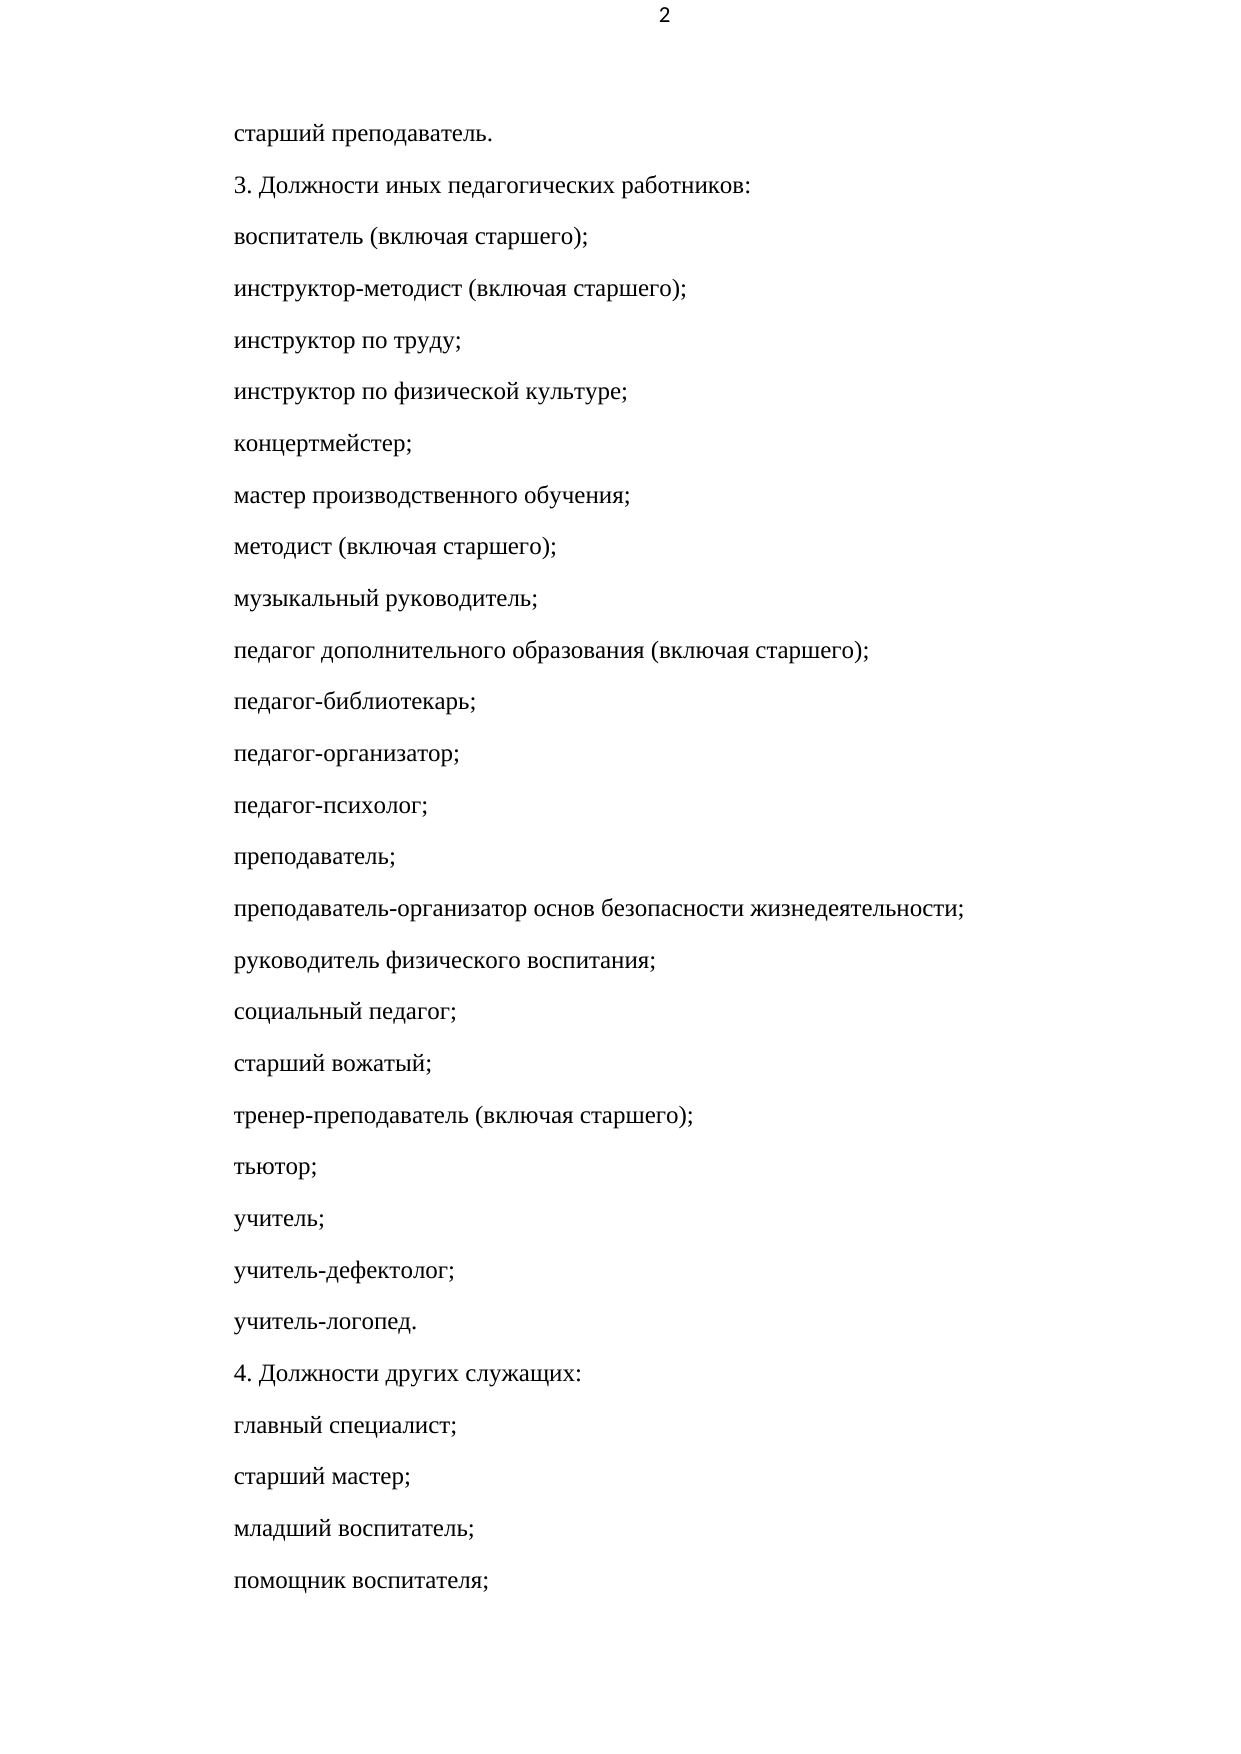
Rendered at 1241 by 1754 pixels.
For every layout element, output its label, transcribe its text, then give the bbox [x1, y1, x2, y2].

text социальный педагог; [177, 996, 1152, 1025]
text преподаватель; [177, 841, 1152, 870]
text 3. Должности иных педагогических работников: [177, 170, 1152, 198]
text педагог-библиотекарь; [177, 686, 1152, 715]
text тьютор; [177, 1151, 1152, 1180]
text педагог-организатор; [177, 738, 1152, 767]
text преподаватель-организатор основ безопасности жизнедеятельности; [177, 893, 1152, 922]
text учитель-логопед. [177, 1306, 1152, 1335]
text учитель; [177, 1203, 1152, 1232]
text руководитель физического воспитания; [177, 945, 1152, 973]
text инструктор по физической культуре; [177, 376, 1152, 405]
text помощник воспитателя; [177, 1565, 1152, 1593]
text главный специалист; [177, 1410, 1152, 1438]
text мастер производственного обучения; [177, 480, 1152, 508]
text музыкальный руководитель; [177, 583, 1152, 612]
text педагог-психолог; [177, 790, 1152, 818]
text педагог дополнительного образования (включая старшего); [177, 635, 1152, 663]
text инструктор по труду; [177, 325, 1152, 353]
text младший воспитатель; [177, 1513, 1152, 1542]
text старший вожатый; [177, 1048, 1152, 1077]
text концертмейстер; [177, 428, 1152, 457]
text методист (включая старшего); [177, 531, 1152, 560]
text учитель-дефектолог; [177, 1255, 1152, 1283]
text тренер-преподаватель (включая старшего); [177, 1100, 1152, 1128]
text старший мастер; [177, 1461, 1152, 1490]
text 4. Должности других служащих: [177, 1358, 1152, 1387]
text инструктор-методист (включая старшего); [177, 273, 1152, 302]
text воспитатель (включая старшего); [177, 221, 1152, 250]
text старший преподаватель. [177, 118, 1152, 147]
